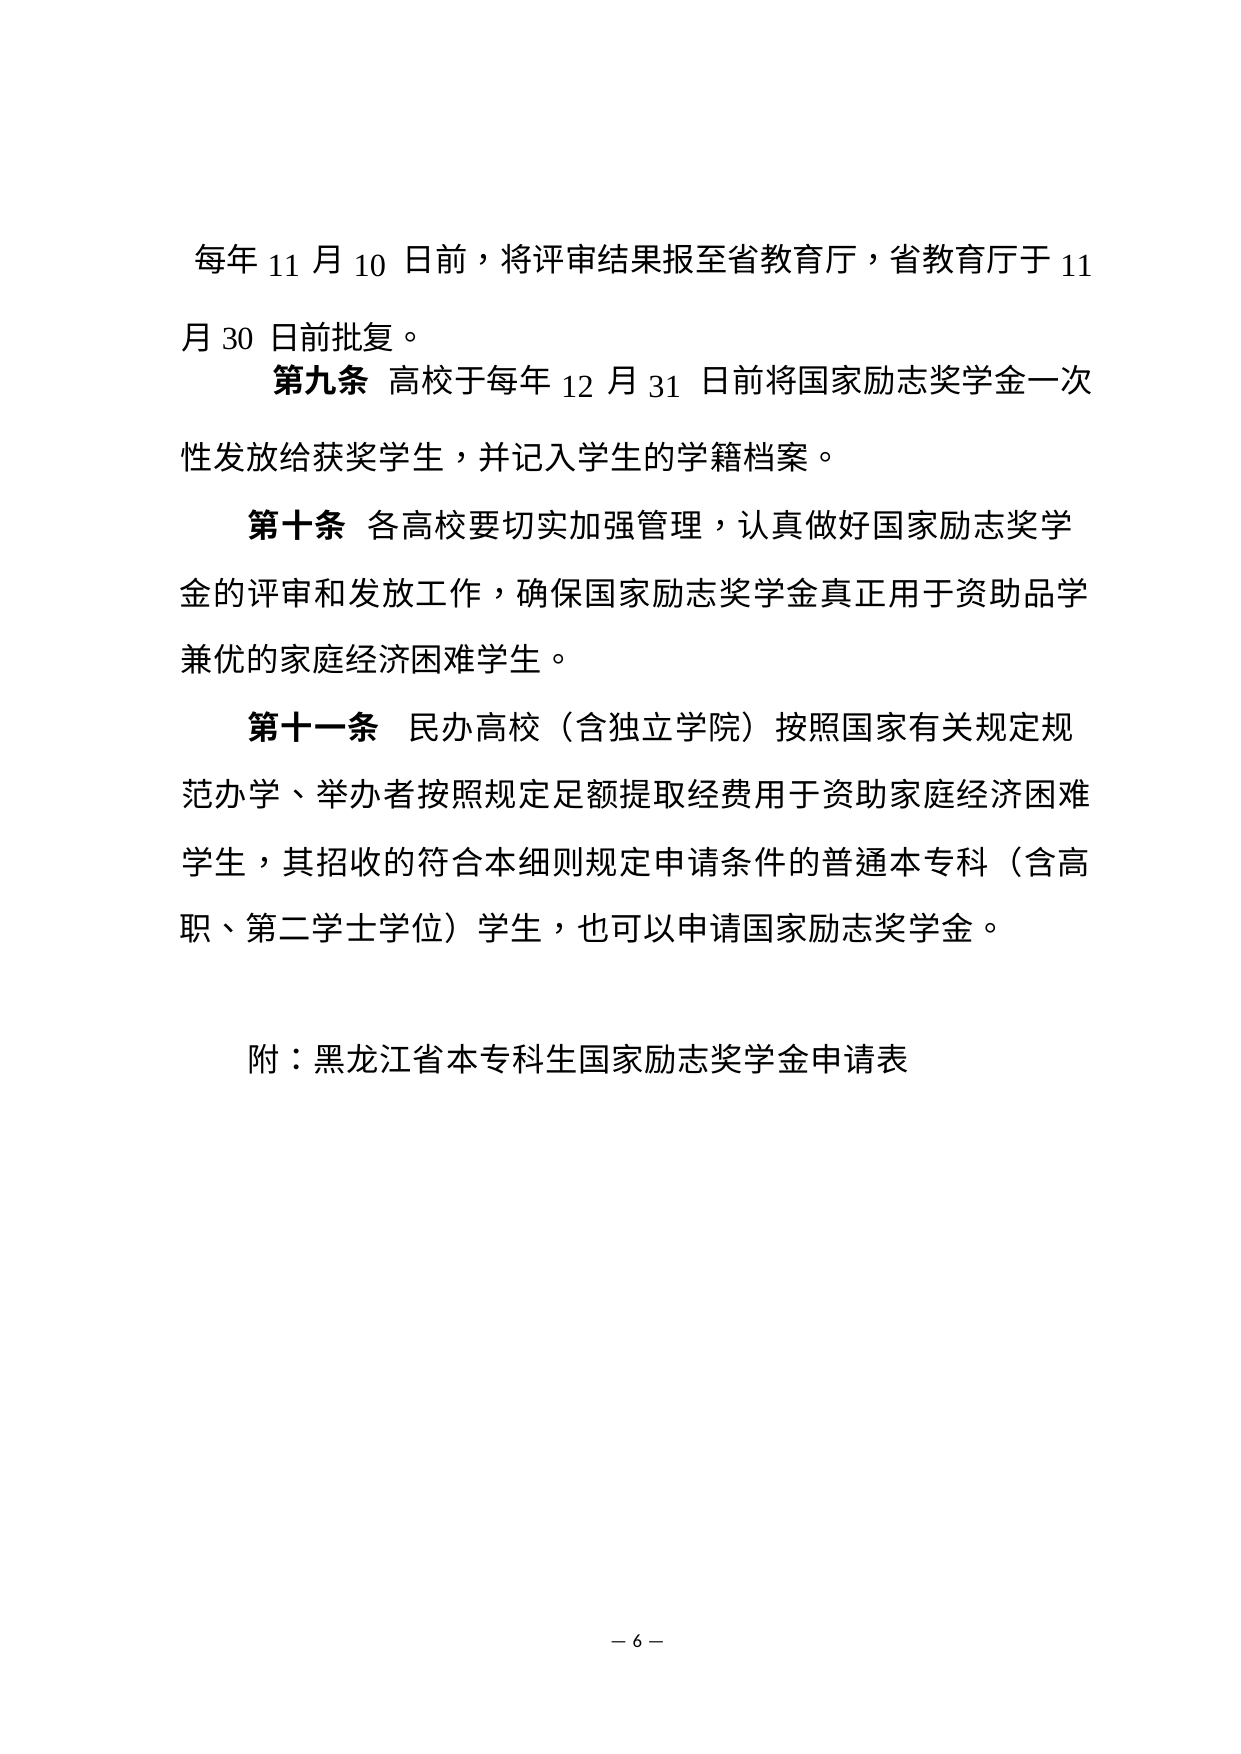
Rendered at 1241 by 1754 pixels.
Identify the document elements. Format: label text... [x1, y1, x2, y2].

text 第十一条 民办高校（含独立学院）按照国家有关规定规 范办学、举办者按照规定足额提取经费用于资助家庭经济困难 学生，其招收的符合本细则规定申请条件的普通本专科（含高 [181, 704, 1092, 884]
text 性发放给获奖学生，并记入学生的学籍档案。 [180, 437, 1092, 478]
text 第九条 高校于每年 12 月 31 日前将国家励志奖学金一次 [179, 372, 1092, 437]
text 附：黑龙江省本专科生国家励志奖学金申请表 [247, 1038, 1092, 1079]
text 第十条 各高校要切实加强管理，认真做好国家励志奖学 金的评审和发放工作，确保国家励志奖学金真正用于资助品学 [179, 503, 1092, 615]
text 兼优的家庭经济困难学生。 [181, 639, 1092, 679]
text 每年 11 月 10 日前，将评审结果报至省教育厅，省教育厅于 11 [179, 252, 1092, 317]
text 职、第二学士学位）学生，也可以申请国家励志奖学金。 [179, 907, 1092, 948]
text 月 30 日前批复。 [181, 317, 1092, 358]
